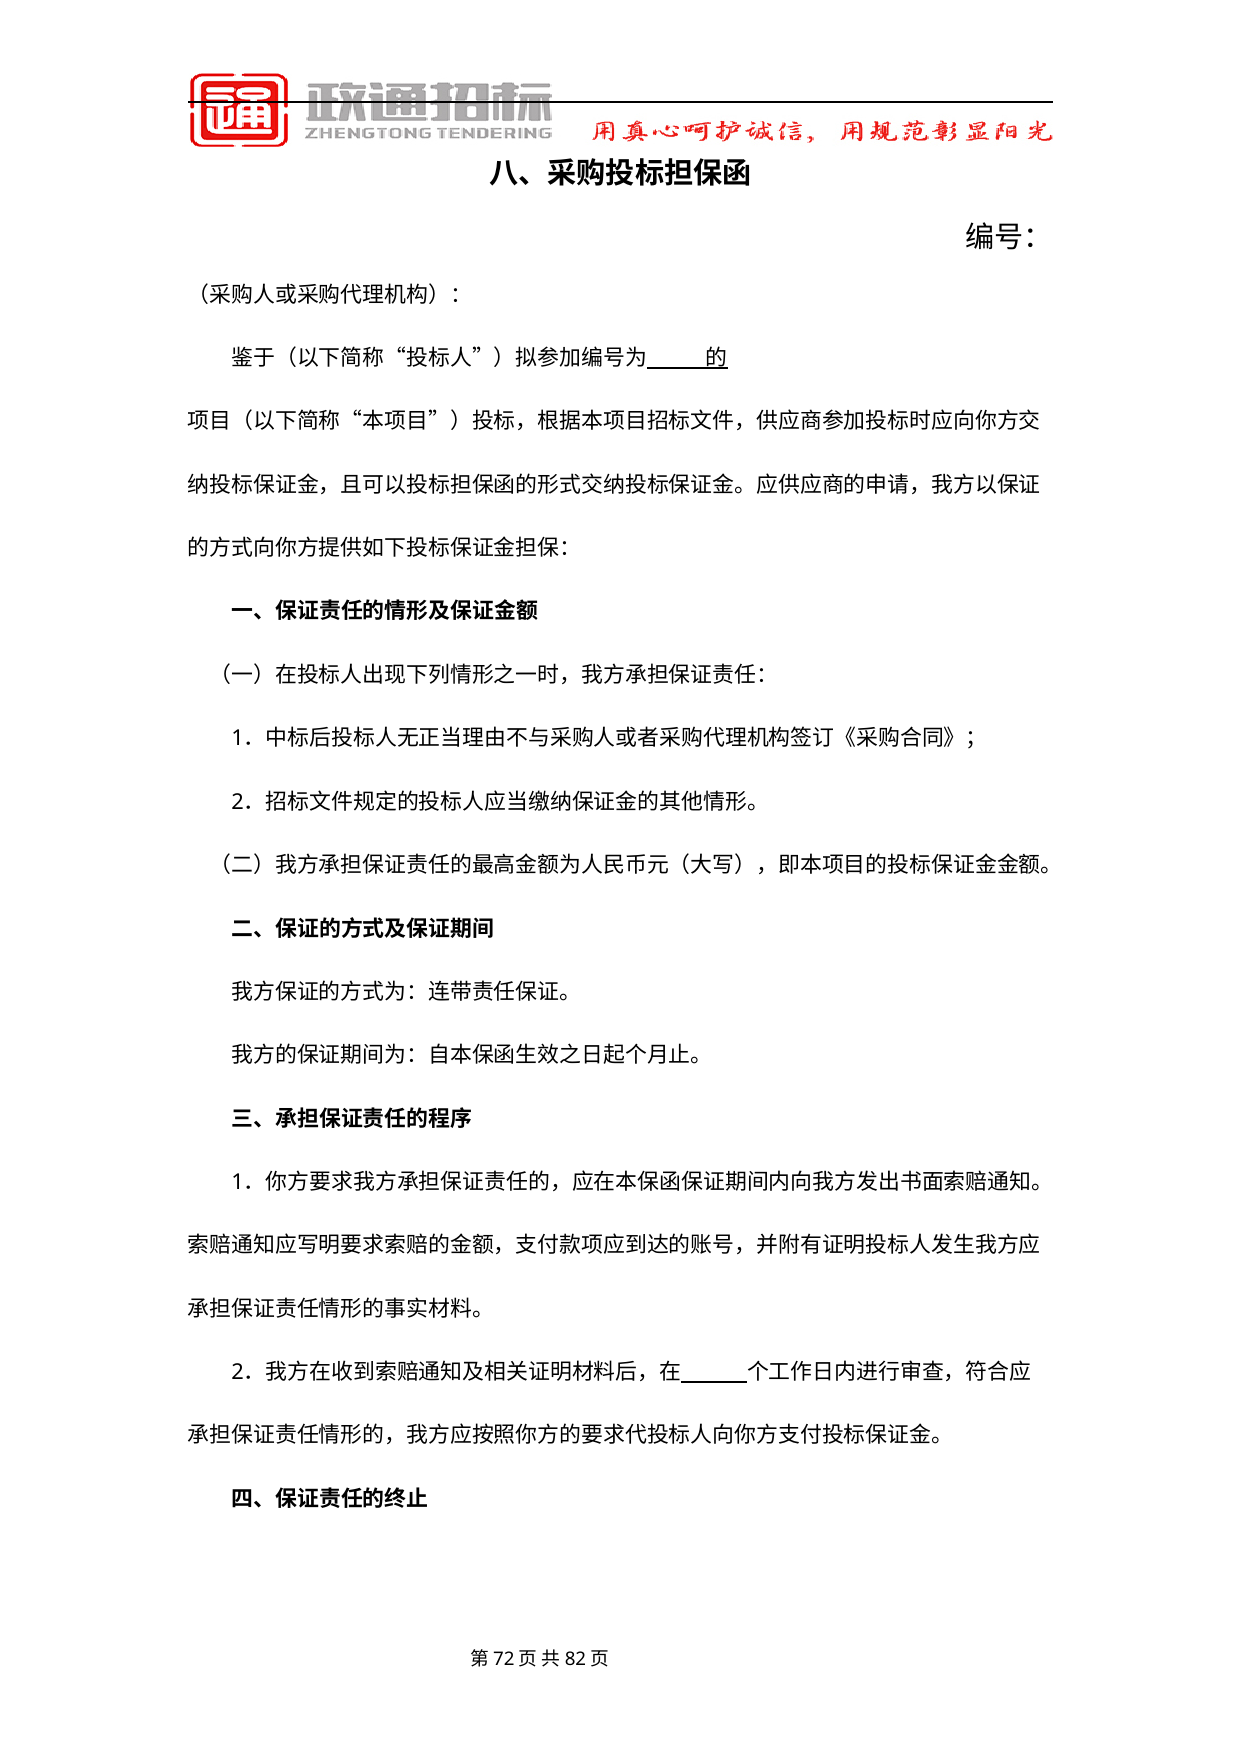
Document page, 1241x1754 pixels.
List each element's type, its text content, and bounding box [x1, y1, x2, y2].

text 四、保证责任的终止 [187, 1481, 1053, 1512]
text 一、保证责任的情形及保证金额 [187, 593, 1053, 625]
text 1．中标后投标人无正当理由不与采购人或者采购代理机构签订《采购合同》； [187, 720, 1053, 752]
text 三、承担保证责任的程序 [187, 1101, 1053, 1132]
text 编号： [187, 213, 1053, 256]
picture [188, 103, 1053, 147]
text 2．招标文件规定的投标人应当缴纳保证金的其他情形。 [187, 784, 1053, 816]
text 1．你方要求我方承担保证责任的，应在本保函保证期间内向我方发出书面索赔通知。索赔通知应写明要求索赔的金额，支付款项应到达的账号，并附有证明投标人发生我方应承担保证责任情形的事实材料。 [187, 1164, 1053, 1322]
picture [188, 73, 1053, 101]
text 鉴于（以下简称“投标人”）拟参加编号为 的 [187, 340, 1053, 372]
text 2．我方在收到索赔通知及相关证明材料后，在 个工作日内进行审查，符合应承担保证责任情形的，我方应按照你方的要求代投标人向你方支付投标保证金。 [187, 1354, 1053, 1449]
text （一）在投标人出现下列情形之一时，我方承担保证责任： [187, 657, 1053, 688]
text 二、保证的方式及保证期间 [187, 911, 1053, 942]
text 我方的保证期间为：自本保函生效之日起个月止。 [187, 1037, 1053, 1069]
text （二）我方承担保证责任的最高金额为人民币元（大写），即本项目的投标保证金金额。 [187, 847, 1053, 879]
text 项目（以下简称“本项目”）投标，根据本项目招标文件，供应商参加投标时应向你方交纳投标保证金，且可以投标担保函的形式交纳投标保证金。应供应商的申请，我方以保证的方式向你方提供如下投标保证金担保： [187, 403, 1053, 562]
subtitle 八、采购投标担保函 [187, 150, 1053, 192]
text 我方保证的方式为：连带责任保证。 [187, 974, 1053, 1006]
text （采购人或采购代理机构）： [187, 277, 1053, 308]
